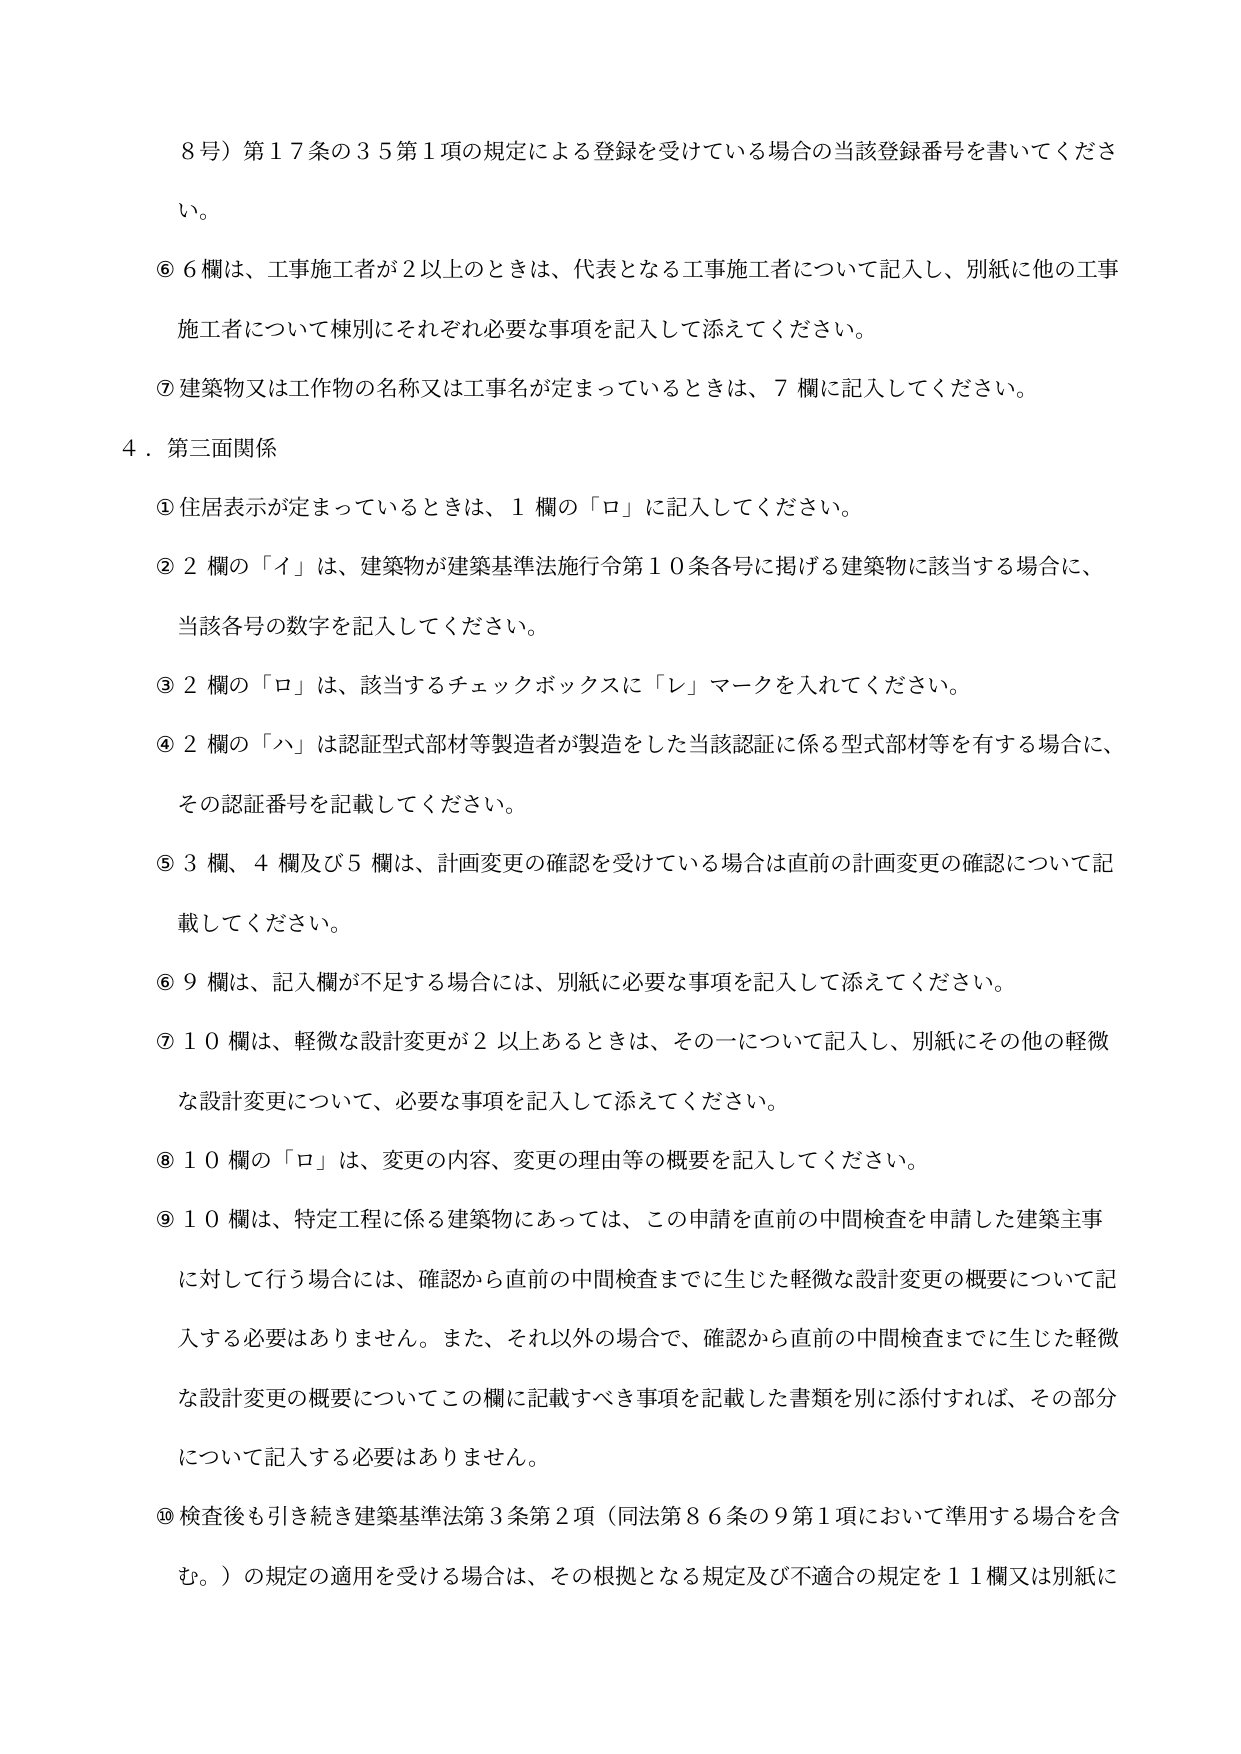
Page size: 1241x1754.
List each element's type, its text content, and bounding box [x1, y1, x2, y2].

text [155, 120, 1122, 239]
text ４ ．第三面関係 [118, 417, 1122, 476]
text ⑦１０ 欄は、軽微な設計変更が２ 以上あるときは、その一について記入し、別紙にその他の軽微な設計変更について、必要な事項を記入して添えてください。 [155, 1011, 1122, 1129]
text ④２ 欄の「ハ」は認証型式部材等製造者が製造をした当該認証に係る型式部材等を有する場合に、その認証番号を記載してください。 [155, 714, 1122, 832]
text ⑦建築物又は工作物の名称又は工事名が定まっているときは、７ 欄に記入してください。 [155, 357, 1122, 417]
text ⑥９ 欄は、記入欄が不足する場合には、別紙に必要な事項を記入して添えてください。 [155, 951, 1122, 1011]
text ⑧１０ 欄の「ロ」は、変更の内容、変更の理由等の概要を記入してください。 [155, 1129, 1122, 1189]
text ①住居表示が定まっているときは、１ 欄の「ロ」に記入してください。 [155, 476, 1122, 536]
text ⑥６欄は、工事施工者が２以上のときは、代表となる工事施工者について記入し、別紙に他の工事施工者について棟別にそれぞれ必要な事項を記入して添えてください。 [155, 239, 1122, 357]
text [155, 1486, 1122, 1604]
text ②２ 欄の「イ」は、建築物が建築基準法施行令第１０条各号に掲げる建築物に該当する場合に、当該各号の数字を記入してください。 [155, 536, 1122, 654]
text ⑨１０ 欄は、特定工程に係る建築物にあっては、この申請を直前の中間検査を申請した建築主事に対して行う場合には、確認から直前の中間検査までに生じた軽微な設計変更の概要について記入する必要はありません。また、それ以外の場合で、確認から直前の中間検査までに生じた軽微な設計変更の概要についてこの欄に記載すべき事項を記載した書類を別に添付すれば、その部分について記入する必要はありません。 [155, 1189, 1122, 1486]
text ③２ 欄の「ロ」は、該当するチェックボックスに「レ」マークを入れてください。 [155, 654, 1122, 714]
text ⑤３ 欄、４ 欄及び５ 欄は、計画変更の確認を受けている場合は直前の計画変更の確認について記載してください。 [155, 832, 1122, 951]
